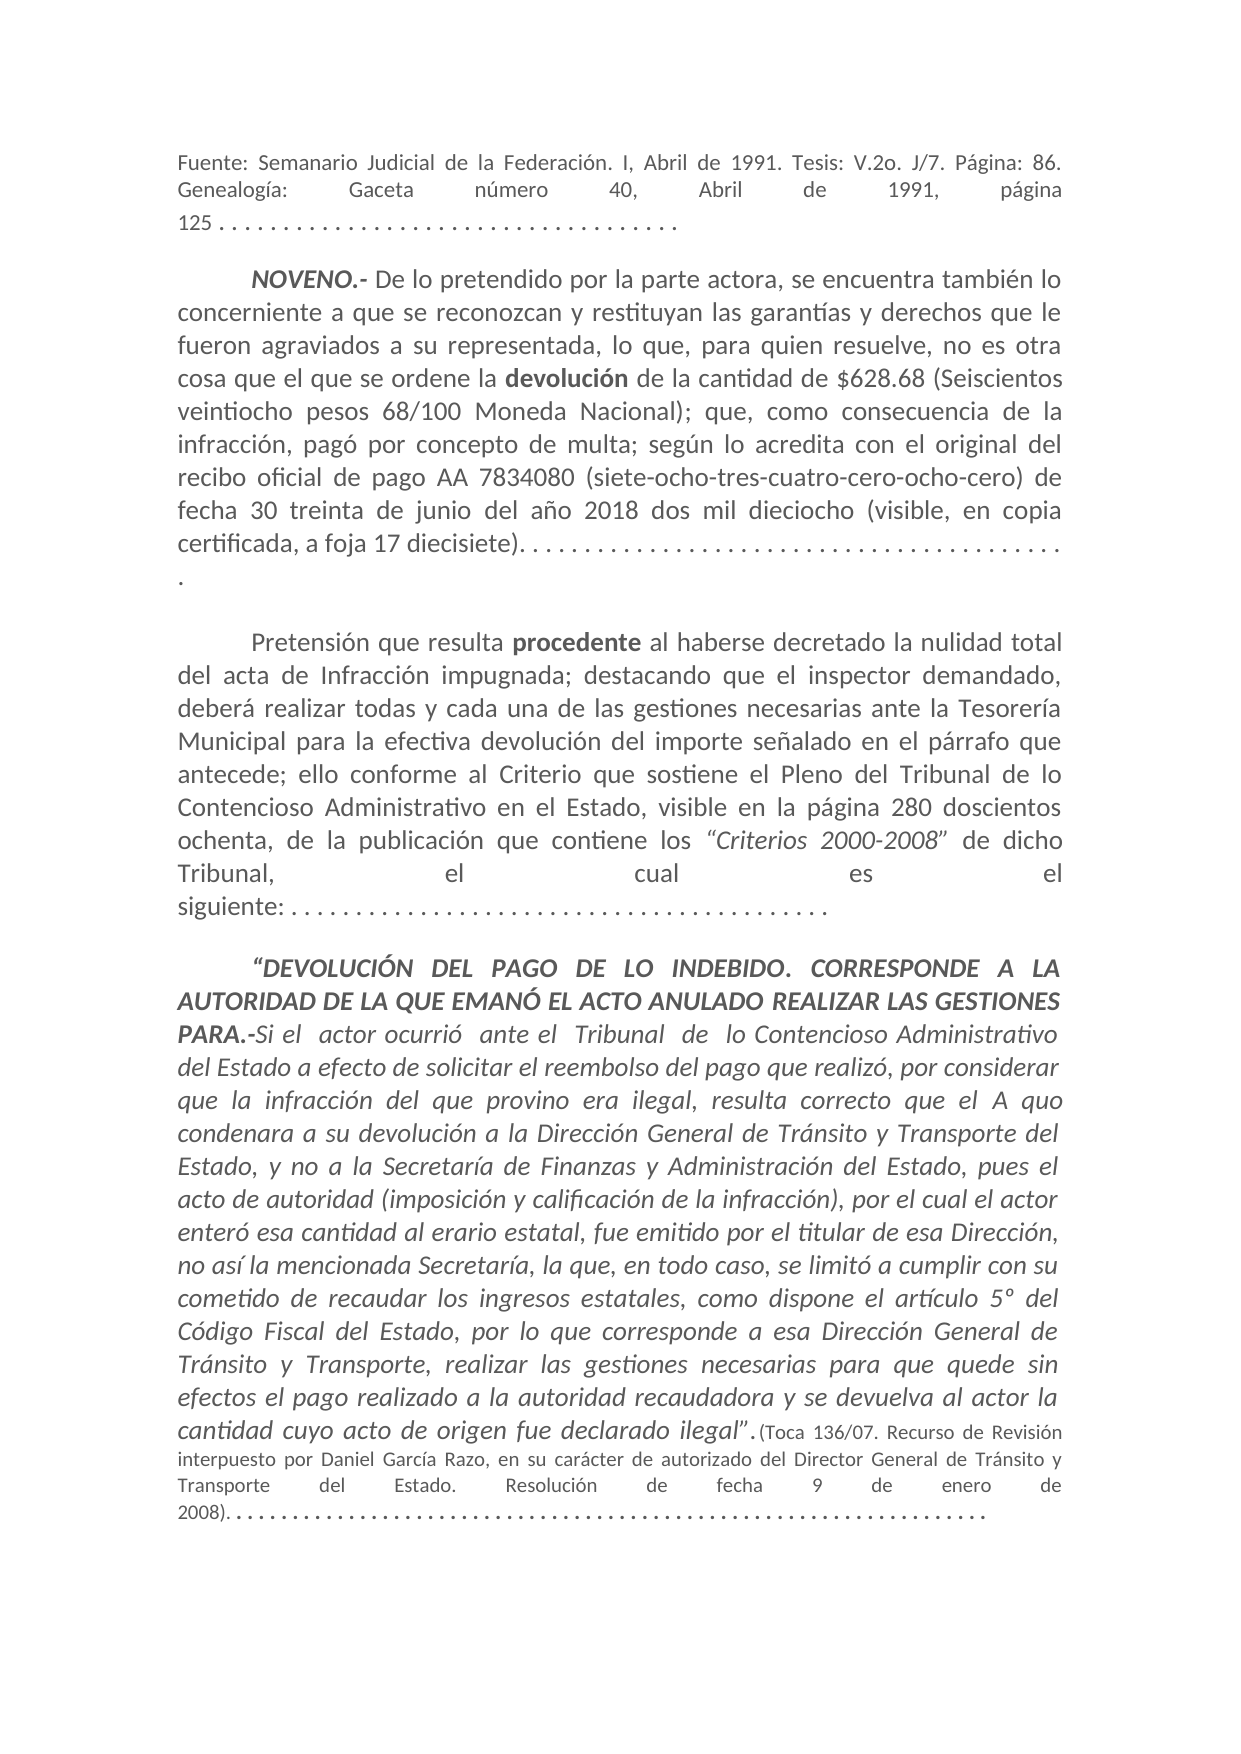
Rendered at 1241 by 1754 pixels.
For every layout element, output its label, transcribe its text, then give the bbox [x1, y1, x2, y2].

text “devolución del pago de lo indebido. CORRESPONDE A LA AUTORIDAD DE LA QUE EMANÓ EL ACTO ANULADO realizar las gestiones para.-Si el actor ocurrió ante el Tribunal de lo Contencioso Administrativo del Estado a efecto de solicitar el reembolso del pago que realizó, por considerar que la infracción del que provino era ilegal, resulta correcto que el A quo condenara a su devolución a la Dirección General de Tránsito y Transporte del Estado, y no a la Secretaría de Finanzas y Administración del Estado, pues el acto de autoridad (imposición y calificación de la infracción), por el cual el actor enteró esa cantidad al erario estatal, fue emitido por el titular de esa Dirección, no así la mencionada Secretaría, la que, en todo caso, se limitó a cumplir con su cometido de recaudar los ingresos estatales, como dispone el artículo 5º del Código Fiscal del Estado, por lo que corresponde a esa Dirección General de Tránsito y Transporte, realizar las gestiones necesarias para que quede sin efectos el pago realizado a la autoridad recaudadora y se devuelva al actor la cantidad cuyo acto de origen fue declarado ilegal”.(Toca 136/07. Recurso de Revisión interpuesto por Daniel García Razo, en su carácter de autorizado del Director General de Tránsito y Transporte del Estado. Resolución de fecha 9 de enero de 2008). . . . . . . . . . . . . . . . . . . . . . . . . . . . . . . . . . . . . . . . . . . . . . . . . . . . . . . . . . . . . . . . . . . . [177, 951, 1063, 1525]
text Pretensión que resulta procedente al haberse decretado la nulidad total del acta de Infracción impugnada; destacando que el inspector demandado, deberá realizar todas y cada una de las gestiones necesarias ante la Tesorería Municipal para la efectiva devolución del importe señalado en el párrafo que antecede; ello conforme al Criterio que sostiene el Pleno del Tribunal de lo Contencioso Administrativo en el Estado, visible en la página 280 doscientos ochenta, de la publicación que contiene los “Criterios 2000-2008” de dicho Tribunal, el cual es el siguiente: . . . . . . . . . . . . . . . . . . . . . . . . . . . . . . . . . . . . . . . . . . [177, 625, 1063, 922]
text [177, 148, 1063, 237]
text NOVENO.- De lo pretendido por la parte actora, se encuentra también lo concerniente a que se reconozcan y restituyan las garantías y derechos que le fueron agraviados a su representada, lo que, para quien resuelve, no es otra cosa que el que se ordene la devolución de la cantidad de $628.68 (Seiscientos veintiocho pesos 68/100 Moneda Nacional); que, como consecuencia de la infracción, pagó por concepto de multa; según lo acredita con el original del recibo oficial de pago AA 7834080 (siete-ocho-tres-cuatro-cero-ocho-cero) de fecha 30 treinta de junio del año 2018 dos mil dieciocho (visible, en copia certificada, a foja 17 diecisiete). . . . . . . . . . . . . . . . . . . . . . . . . . . . . . . . . . . . . . . . . . . [177, 262, 1063, 592]
